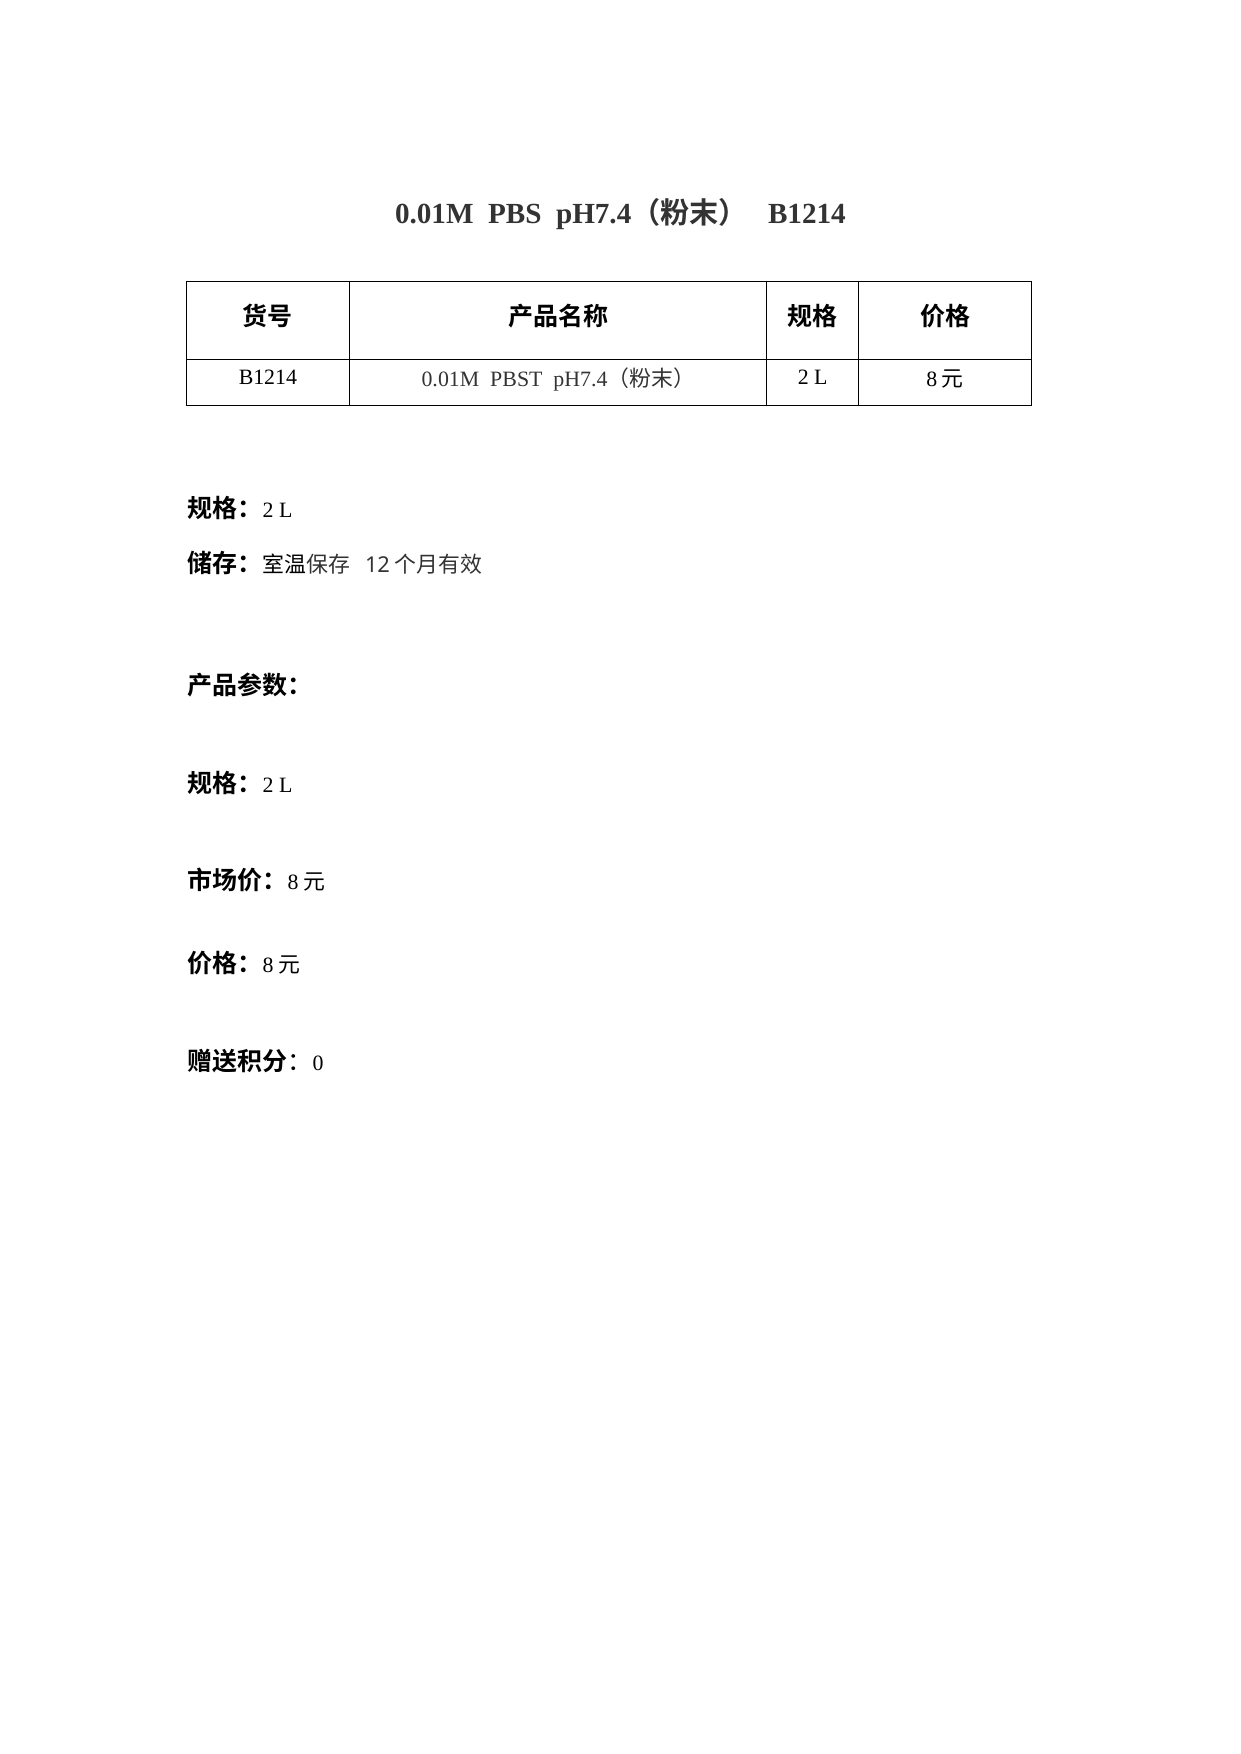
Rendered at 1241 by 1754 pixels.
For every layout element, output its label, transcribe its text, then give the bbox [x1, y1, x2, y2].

table_cell 2 L [767, 360, 858, 405]
table_header 产品名称 [350, 282, 766, 359]
table_cell 0.01M PBST pH7.4（粉末） [350, 360, 766, 405]
text 产品参数： 规格：2 L 市场价：8元 [187, 651, 1053, 911]
text 价格：8元 赠送积分：0 [187, 929, 1053, 1092]
table_cell B1214 [187, 360, 349, 405]
text 规格：2 L [187, 489, 1053, 525]
table_cell 8元 [859, 360, 1031, 405]
table_header 货号 [187, 282, 349, 359]
text 储存：室温保存 12个月有效 [187, 543, 1053, 579]
table_header 规格 [767, 282, 858, 359]
table_header 价格 [859, 282, 1031, 359]
text 0.01M PBS pH7.4（粉末） B1214 [187, 178, 1053, 243]
